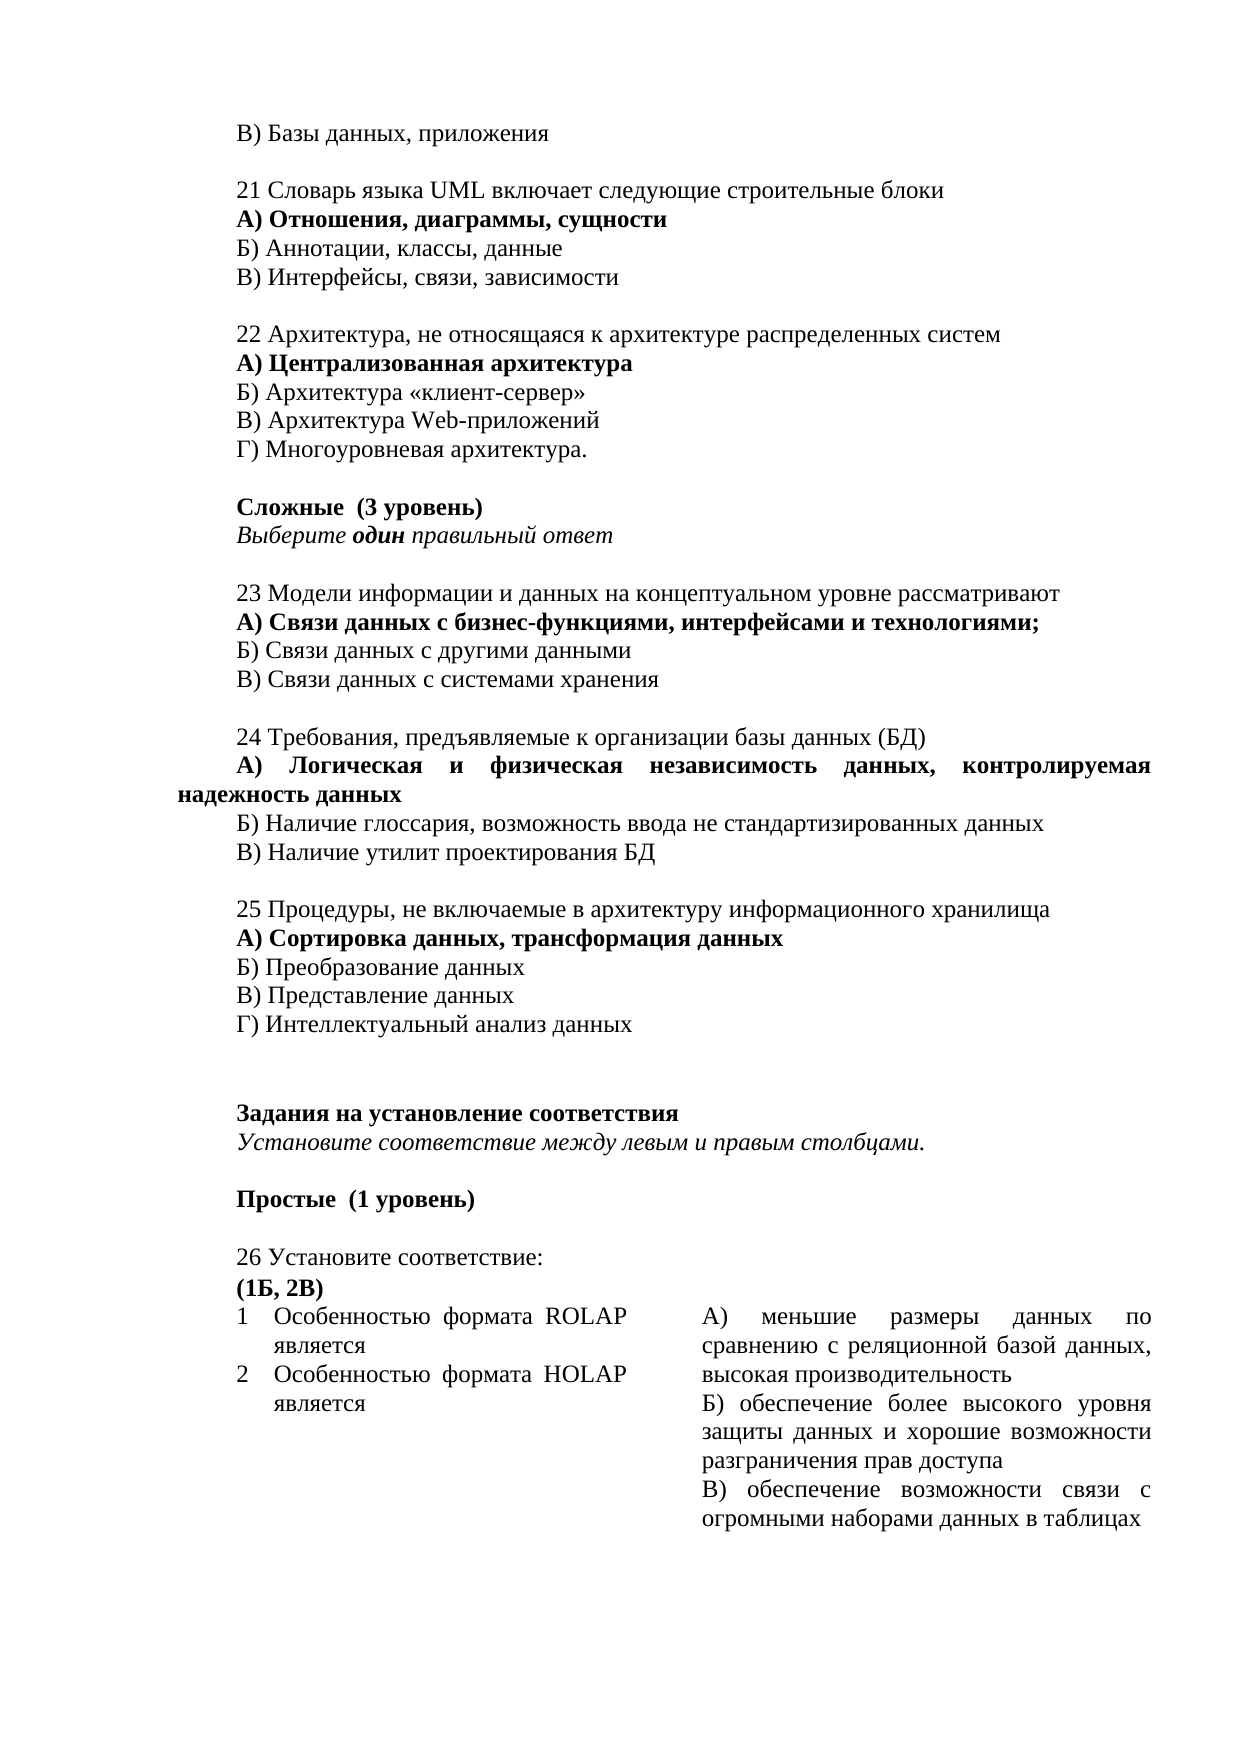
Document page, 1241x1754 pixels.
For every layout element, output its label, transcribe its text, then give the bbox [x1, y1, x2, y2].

text Б) обеспечение более высокого уровня защиты данных и хорошие возможности разграничения прав доступа [702, 1388, 1152, 1474]
text Б) Архитектура «клиент-сервер» [177, 377, 1152, 406]
text 24 Требования, предъявляемые к организации базы данных (БД) [177, 722, 1152, 751]
text 21 Словарь языка UML включает следующие строительные блоки [177, 176, 1152, 204]
text Б) Связи данных с другими данными [177, 636, 1152, 664]
text Г) Многоуровневая архитектура. [177, 434, 1152, 463]
text Простые (1 уровень) [177, 1184, 1152, 1213]
text Сложные (3 уровень) [177, 492, 1152, 521]
text В) Связи данных с системами хранения [177, 664, 1152, 693]
text 26 Установите соответствие: [177, 1242, 1152, 1270]
text Б) Наличие глоссария, возможность ввода не стандартизированных данных [177, 808, 1152, 837]
list Особенностью формата HOLAP является [236, 1359, 627, 1416]
text Выберите один правильный ответ [177, 521, 1152, 549]
text А) Отношения, диаграммы, сущности [177, 204, 1152, 233]
text В) Представление данных [236, 981, 1152, 1009]
text В) обеспечение возможности связи с огромными наборами данных в таблицах [702, 1474, 1152, 1531]
list Особенностью формата ROLAP является [236, 1301, 627, 1359]
text 23 Модели информации и данных на концептуальном уровне рассматривают [177, 578, 1152, 607]
text 22 Архитектура, не относящаяся к архитектуре распределенных систем [236, 319, 1152, 348]
text Г) Интеллектуальный анализ данных [236, 1009, 1152, 1038]
text Установите соответствие между левым и правым столбцами. [177, 1127, 1152, 1155]
text А) Связи данных с бизнес-функциями, интерфейсами и технологиями; [177, 607, 1152, 636]
text А) меньшие размеры данных по сравнению с реляционной базой данных, высокая производительность [702, 1301, 1152, 1388]
text В) Архитектура Web-приложений [177, 406, 1152, 434]
text В) Базы данных, приложения [177, 118, 1152, 147]
text В) Наличие утилит проектирования БД [177, 837, 1152, 866]
text В) Интерфейсы, связи, зависимости [177, 262, 1152, 291]
text А) Централизованная архитектура [177, 348, 1152, 377]
list (1Б, 2В) [236, 1273, 1152, 1301]
text Задания на установление соответствия [177, 1098, 1152, 1127]
text А) Логическая и физическая независимость данных, контролируемая надежность данных [177, 751, 1152, 808]
text 25 Процедуры, не включаемые в архитектуру информационного хранилища [177, 894, 1152, 923]
text Б) Аннотации, классы, данные [177, 233, 1152, 262]
text А) Сортировка данных, трансформация данных [177, 923, 1152, 952]
text Б) Преобразование данных [236, 952, 1152, 981]
